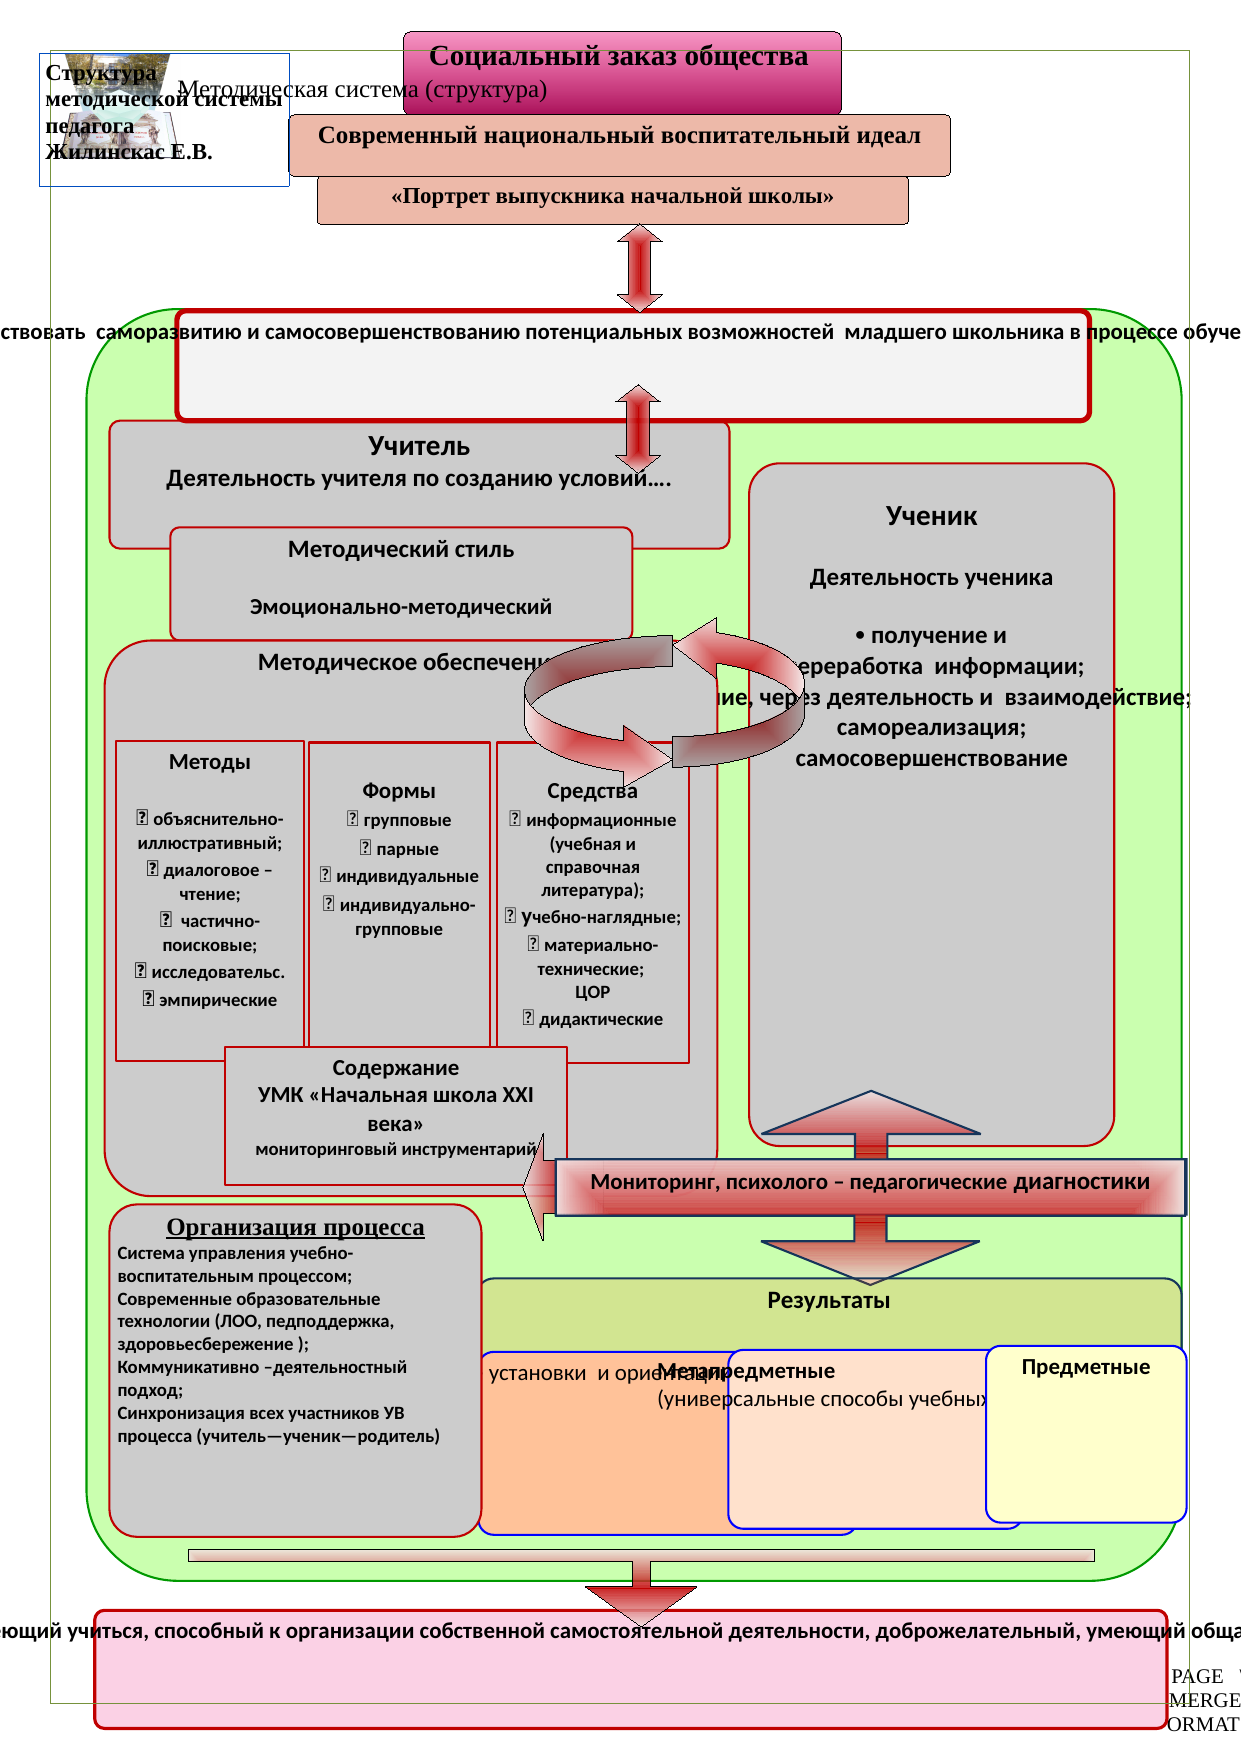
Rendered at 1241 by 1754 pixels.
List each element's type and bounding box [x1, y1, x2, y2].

picture [84, 150, 89, 159]
picture [59, 54, 182, 159]
picture [176, 145, 182, 158]
